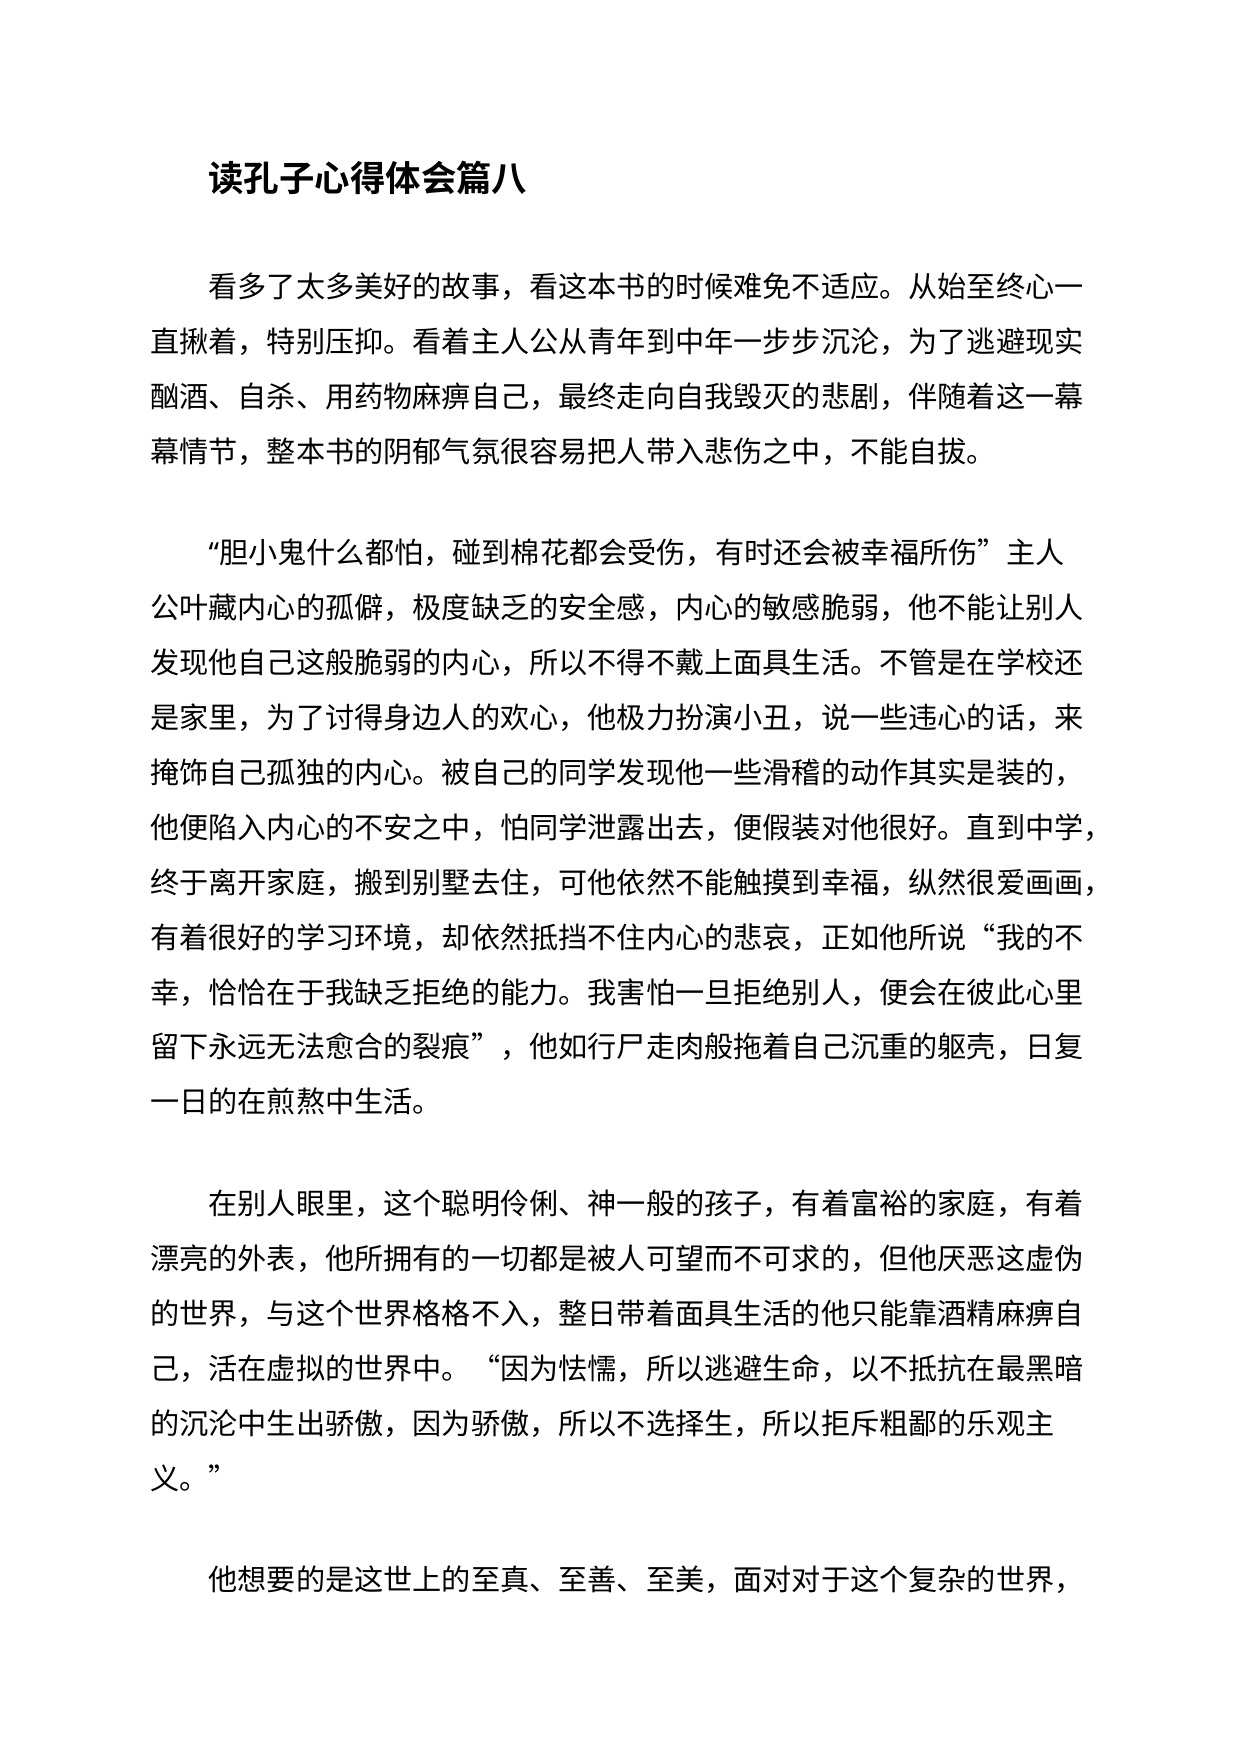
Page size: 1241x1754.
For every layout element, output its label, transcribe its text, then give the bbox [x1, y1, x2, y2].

text 读孔子心得体会篇八 [150, 150, 1090, 201]
text 在别人眼里，这个聪明伶俐、神一般的孩子，有着富裕的家庭，有着漂亮的外表，他所拥有的一切都是被人可望而不可求的，但他厌恶这虚伪的世界，与这个世界格格不入，整日带着面具生活的他只能靠酒精麻痹自己，活在虚拟的世界中。“因为怯懦，所以逃避生命，以不抵抗在最黑暗的沉沦中生出骄傲，因为骄傲，所以不选择生，所以拒斥粗鄙的乐观主义。” [150, 1181, 1090, 1497]
text 看多了太多美好的故事，看这本书的时候难免不适应。从始至终心一直揪着，特别压抑。看着主人公从青年到中年一步步沉沦，为了逃避现实酗酒、自杀、用药物麻痹自己，最终走向自我毁灭的悲剧，伴随着这一幕幕情节，整本书的阴郁气氛很容易把人带入悲伤之中，不能自拔。 [150, 263, 1090, 470]
text “胆小鬼什么都怕，碰到棉花都会受伤，有时还会被幸福所伤”主人公叶藏内心的孤僻，极度缺乏的安全感，内心的敏感脆弱，他不能让别人发现他自己这般脆弱的内心，所以不得不戴上面具生活。不管是在学校还是家里，为了讨得身边人的欢心，他极力扮演小丑，说一些违心的话，来掩饰自己孤独的内心。被自己的同学发现他一些滑稽的动作其实是装的，他便陷入内心的不安之中，怕同学泄露出去，便假装对他很好。直到中学，终于离开家庭，搬到别墅去住，可他依然不能触摸到幸福，纵然很爱画画，有着很好的学习环境，却依然抵挡不住内心的悲哀，正如他所说“我的不幸，恰恰在于我缺乏拒绝的能力。我害怕一旦拒绝别人，便会在彼此心里留下永远无法愈合的裂痕”，他如行尸走肉般拖着自己沉重的躯壳，日复一日的在煎熬中生活。 [150, 530, 1090, 1121]
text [150, 1557, 1090, 1599]
